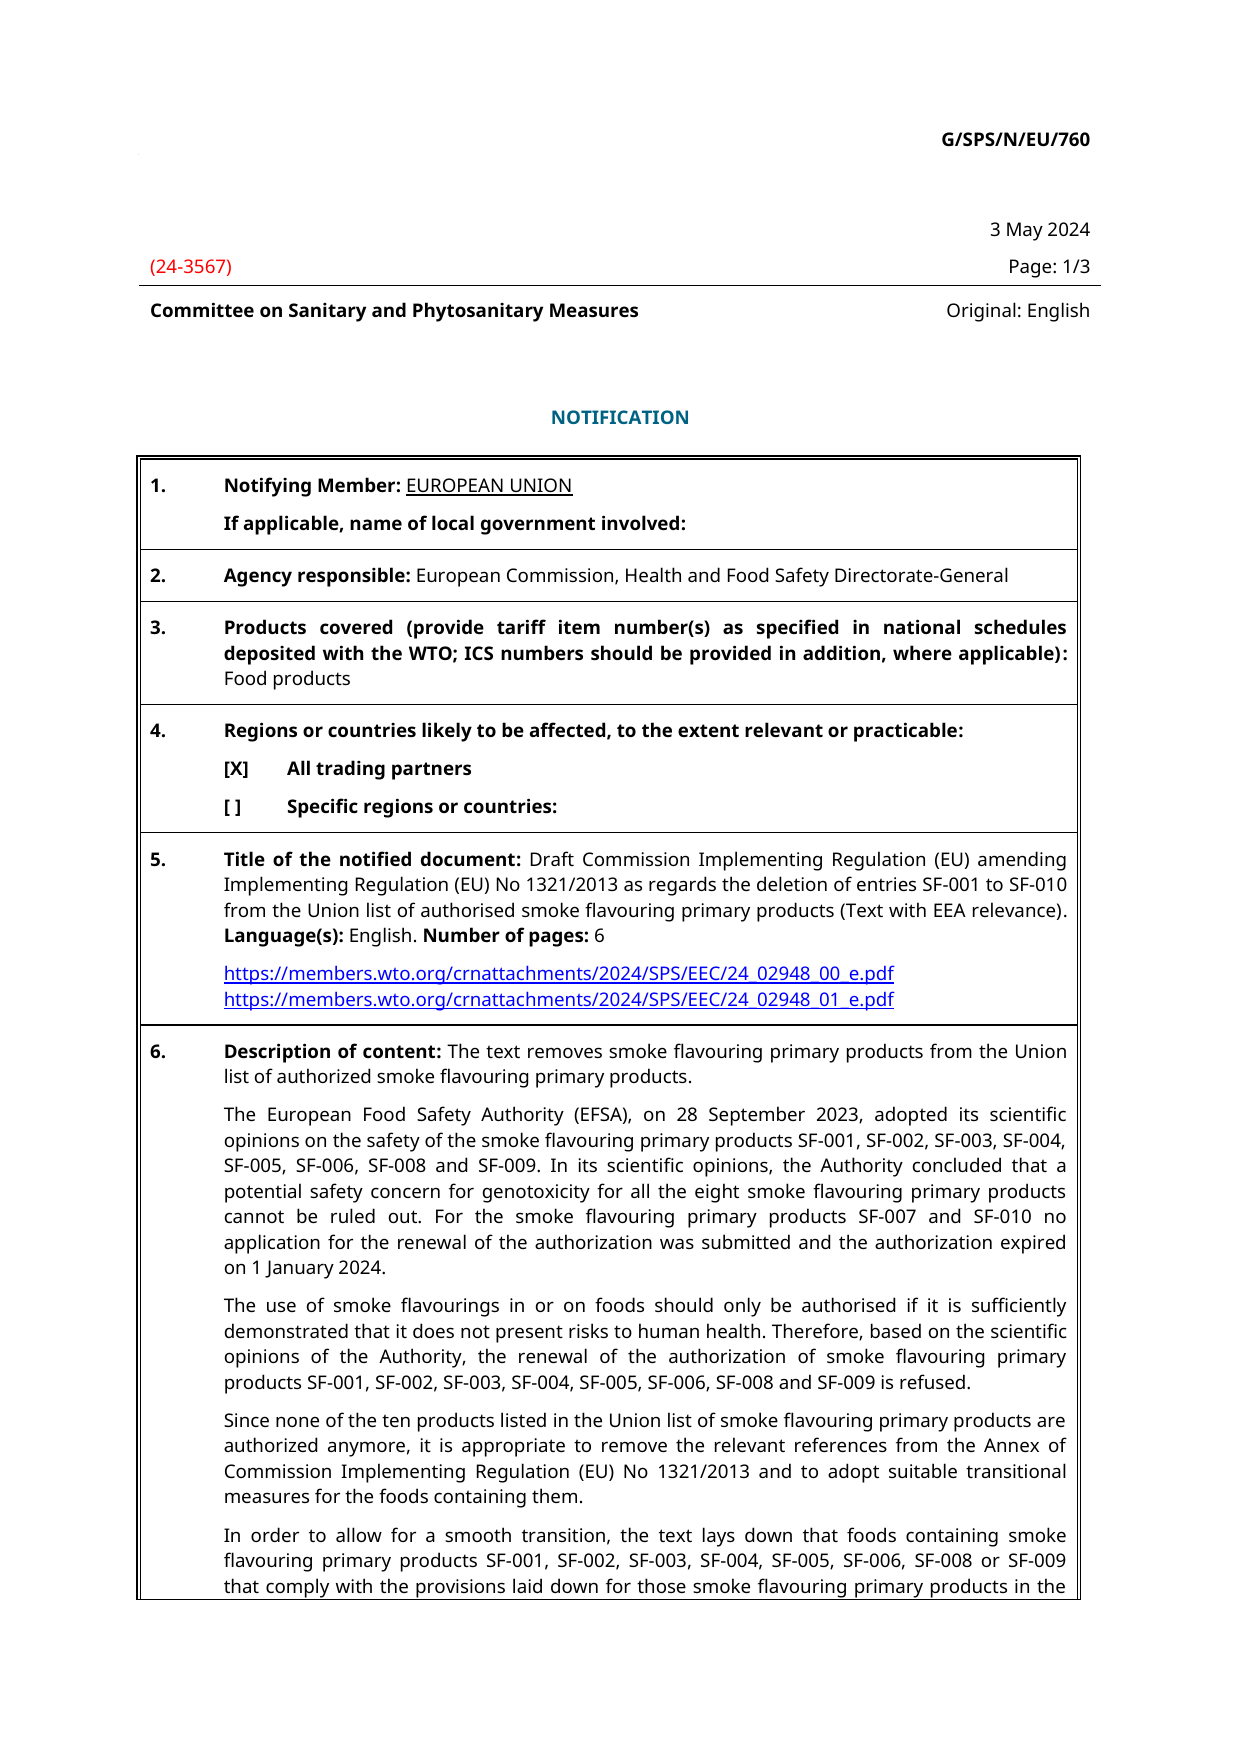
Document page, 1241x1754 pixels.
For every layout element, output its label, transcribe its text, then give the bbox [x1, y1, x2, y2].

table_cell 6. [141, 1026, 212, 1598]
table_cell Agency responsible: European Commission, Health and Food Safety Directorate-General [212, 550, 1077, 601]
table_header 1. [141, 460, 212, 548]
table_cell Products covered (provide tariff item number(s) as specified in national schedules deposited with the WTO; ICS numbers should be provided in addition, where applicable): Food products [212, 602, 1077, 704]
table_cell Title of the notified document: Draft Commission Implementing Regulation (EU) amending Implementing Regulation (EU) No 1321/2013 as regards the deletion of entries SF-001 to SF-010 from the Union list of authorised smoke flavouring primary products (Text with EEA relevance). Language(s): English. Number of pages: 6 https://members.wto.org/crnattachments/2024/SPS/EEC/24_02948_00_e.pdf https://members.wto.org/crnattachments/2024/SPS/EEC/24_02948_01_e.pdf [212, 833, 1077, 1024]
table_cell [212, 1026, 1077, 1598]
table_cell 4. [141, 705, 212, 832]
table_cell 2. [141, 550, 212, 601]
table_cell 3. [141, 602, 212, 704]
table_cell Regions or countries likely to be affected, to the extent relevant or practicable: [X] All trading partners [ ] Specific regions or countries: [212, 705, 1077, 832]
table_header Notifying Member: EUROPEAN UNION If applicable, name of local government involved: [212, 460, 1077, 548]
title NOTIFICATION [150, 405, 1090, 430]
table_cell 5. [141, 833, 212, 1024]
